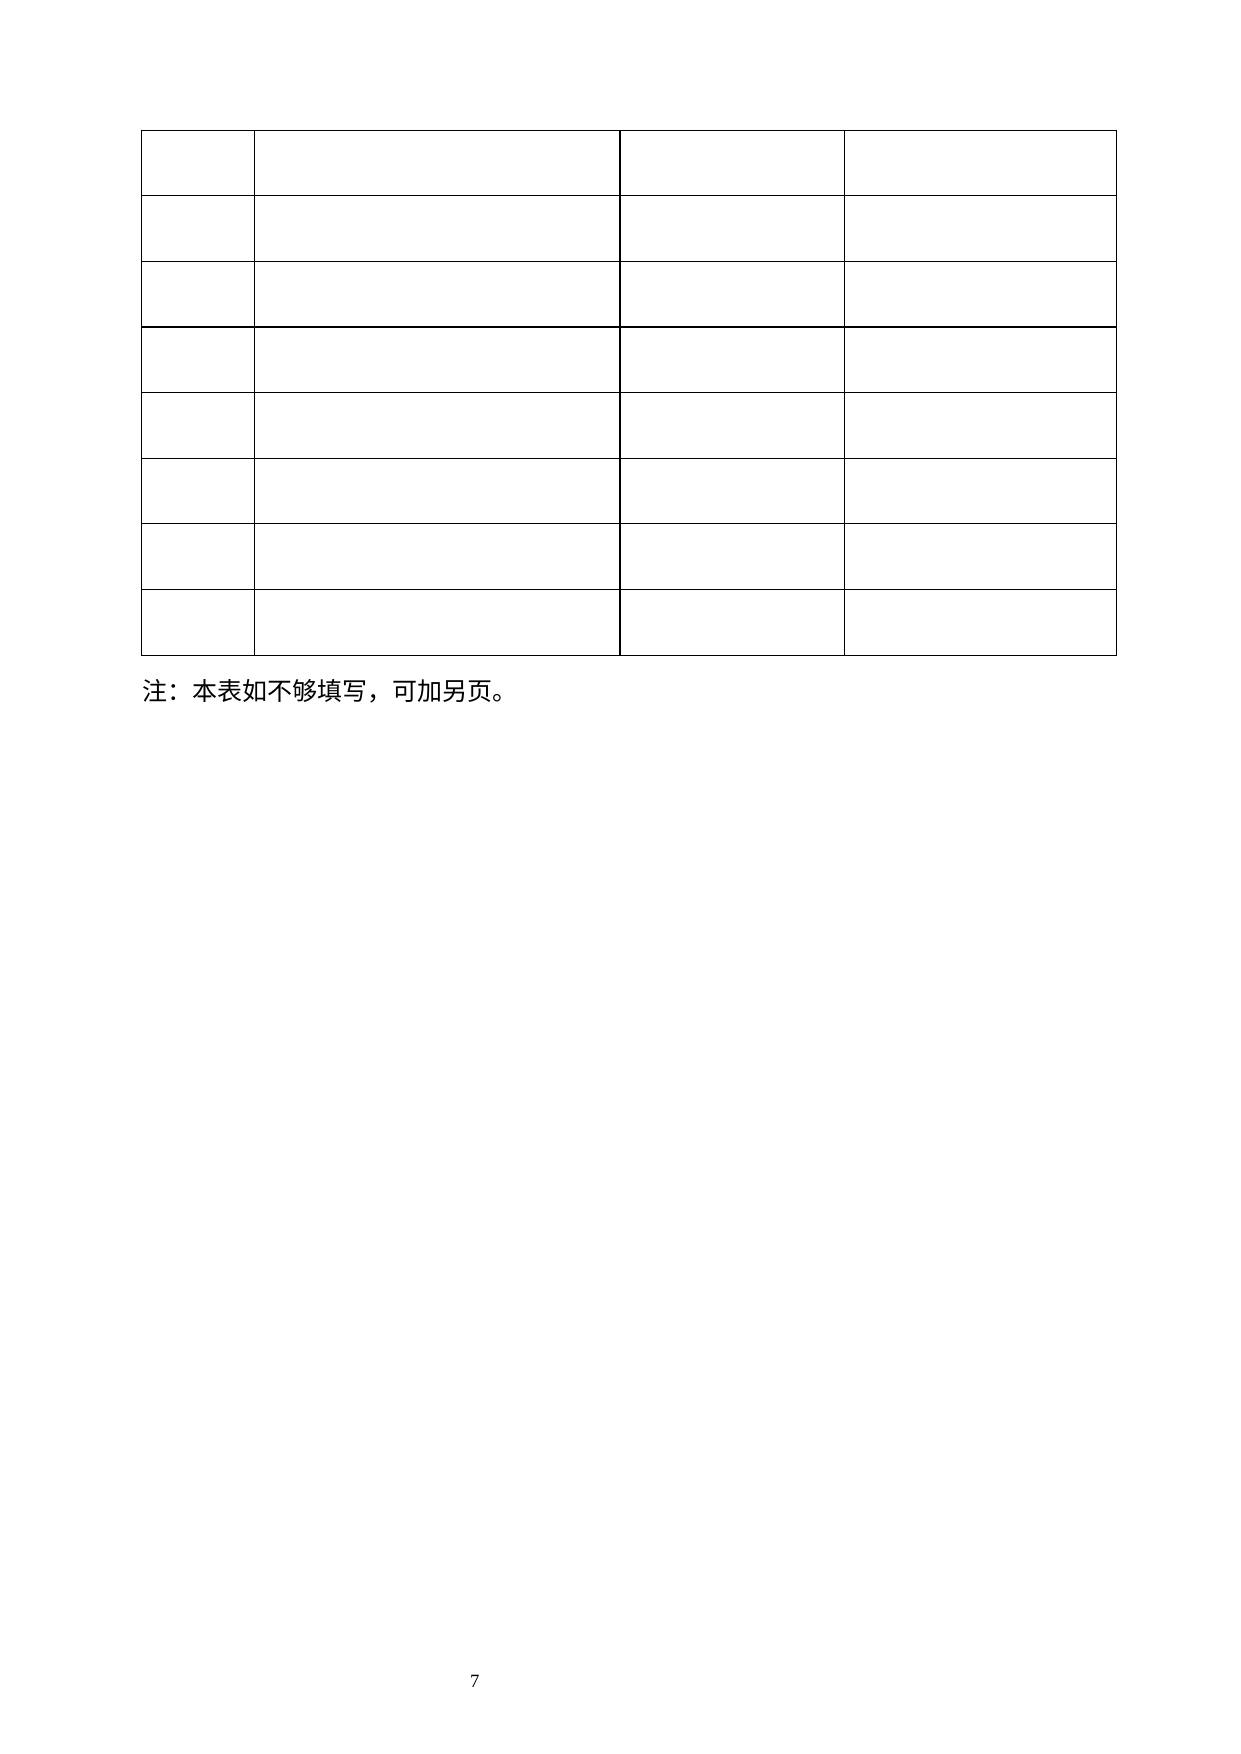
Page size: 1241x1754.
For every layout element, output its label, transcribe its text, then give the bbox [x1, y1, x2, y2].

table_cell [255, 262, 619, 326]
table_cell [142, 131, 254, 195]
table_cell [845, 590, 1116, 654]
table_cell [142, 393, 254, 458]
table_cell [255, 393, 619, 458]
table_cell [845, 393, 1116, 458]
table_cell [255, 590, 619, 654]
table_cell [845, 459, 1116, 523]
table_cell [142, 459, 254, 523]
table_cell [845, 131, 1116, 195]
table_cell [621, 196, 844, 261]
table_cell [142, 262, 254, 326]
table_cell [142, 196, 254, 261]
table_cell [845, 196, 1116, 261]
table_cell [142, 524, 254, 589]
table_cell [845, 524, 1116, 589]
table_cell [255, 459, 619, 523]
table_cell [255, 524, 619, 589]
table_cell [621, 328, 844, 392]
table_cell [255, 196, 619, 261]
table_cell [255, 328, 619, 392]
text 注：本表如不够填写，可加另页。 [142, 672, 1098, 708]
table_cell [845, 328, 1116, 392]
table_cell [142, 590, 254, 654]
table_cell [621, 590, 844, 654]
table_cell [621, 459, 844, 523]
table_cell [142, 328, 254, 392]
table_cell [621, 524, 844, 589]
table_cell [845, 262, 1116, 326]
table_cell [621, 262, 844, 326]
table_cell [621, 393, 844, 458]
table_cell [621, 131, 844, 195]
table_cell [255, 131, 619, 195]
